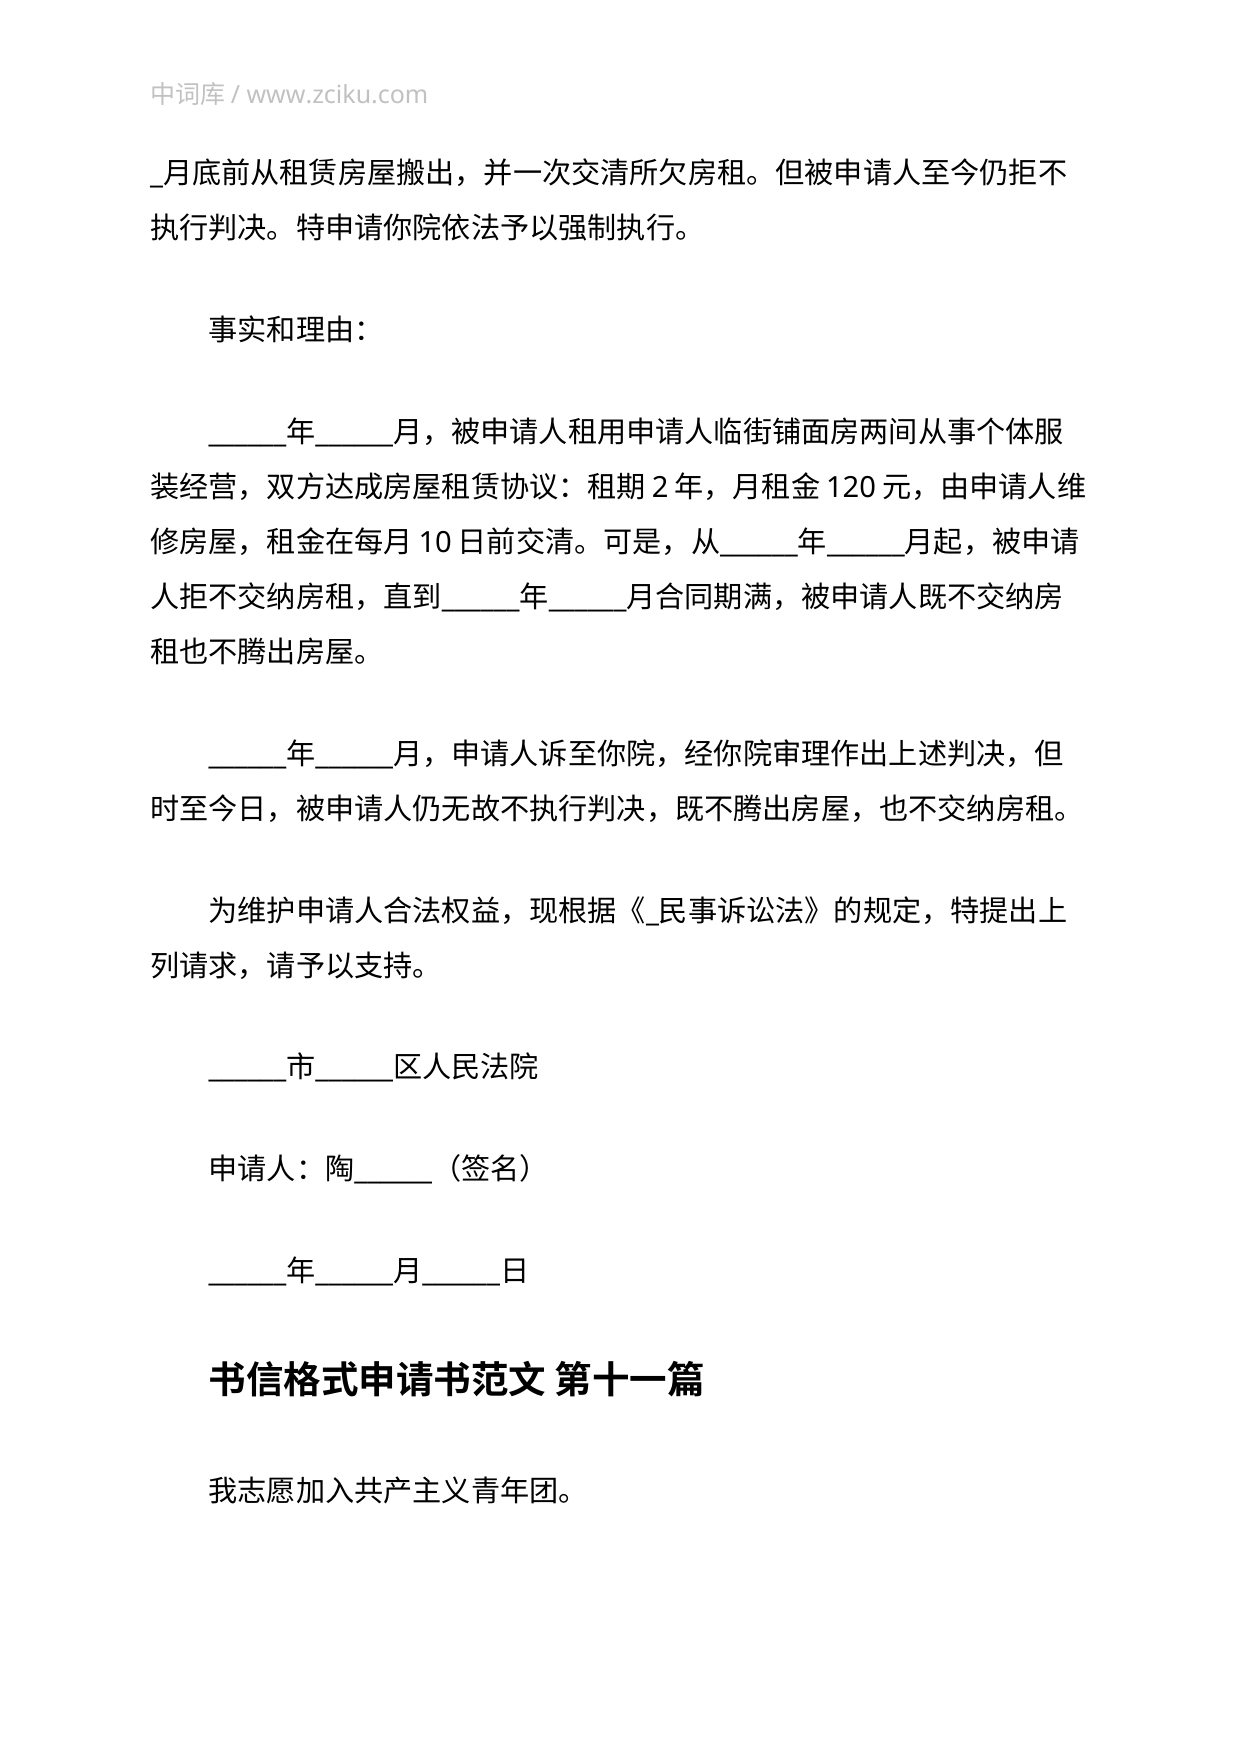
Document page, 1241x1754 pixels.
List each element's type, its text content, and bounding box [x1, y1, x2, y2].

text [150, 150, 1090, 247]
text 申请人：陶______（签名） [150, 1146, 1090, 1188]
text 事实和理由： [150, 307, 1090, 349]
text 为维护申请人合法权益，现根据《_民事诉讼法》的规定，特提出上列请求，请予以支持。 [150, 887, 1090, 984]
text 我志愿加入共产主义青年团。 [150, 1467, 1090, 1509]
text ______年______月，被申请人租用申请人临街铺面房两间从事个体服装经营，双方达成房屋租赁协议：租期2年，月租金120元，由申请人维修房屋，租金在每月10日前交清。可是，从______年______月起，被申请人拒不交纳房租，直到______年______月合同期满，被申请人既不交纳房租也不腾出房屋。 [150, 408, 1090, 671]
text 书信格式申请书范文 第十一篇 [150, 1350, 1090, 1404]
text ______年______月，申请人诉至你院，经你院审理作出上述判决，但时至今日，被申请人仍无故不执行判决，既不腾出房屋，也不交纳房租。 [150, 730, 1090, 828]
text ______年______月______日 [150, 1248, 1090, 1290]
text ______市______区人民法院 [150, 1044, 1090, 1086]
